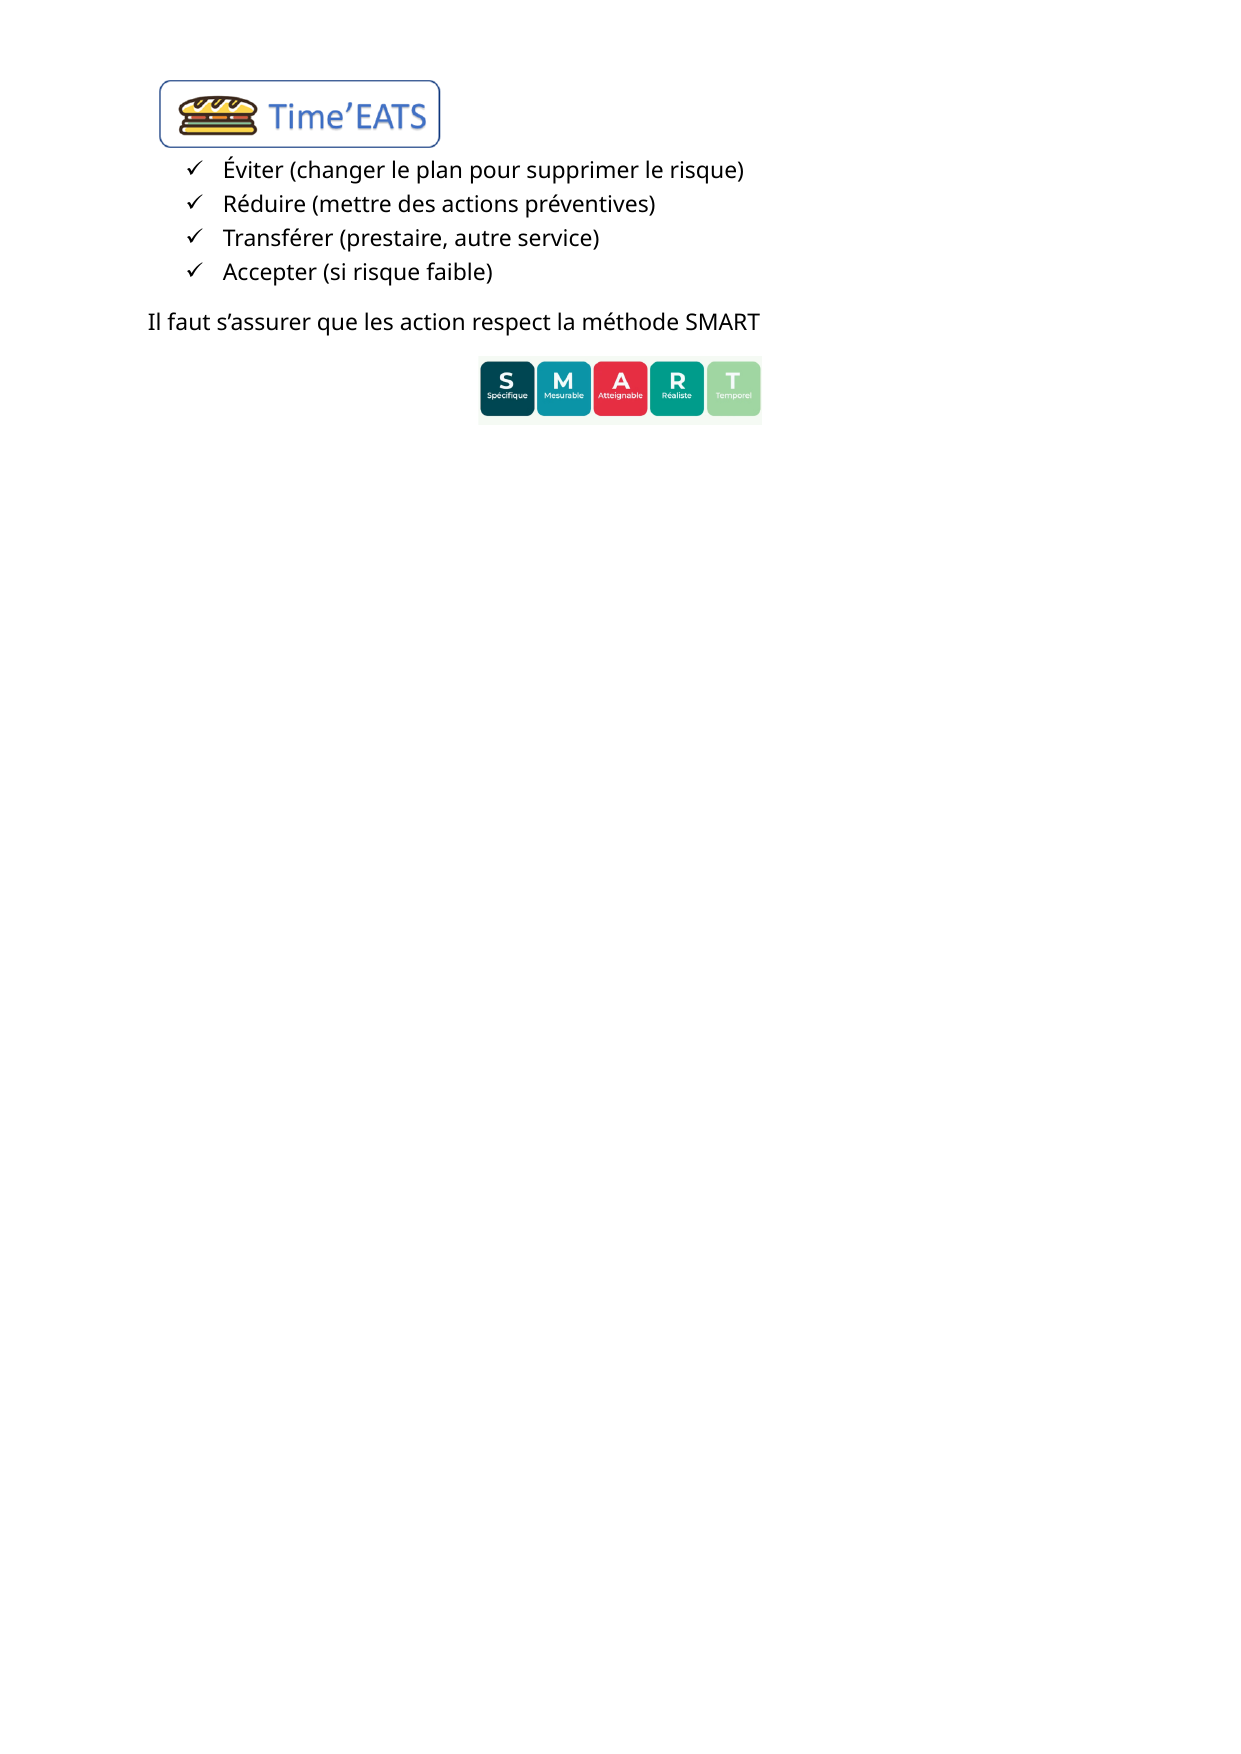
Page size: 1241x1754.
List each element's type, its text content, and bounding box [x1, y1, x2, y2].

list Transférer (prestaire, autre service) [185, 222, 1093, 253]
text Il faut s’assurer que les action respect la méthode SMART [148, 306, 1093, 337]
picture [478, 356, 762, 425]
list Éviter (changer le plan pour supprimer le risque) [185, 154, 1093, 186]
list Accepter (si risque faible) [185, 256, 1093, 287]
picture [147, 73, 448, 155]
list Réduire (mettre des actions préventives) [185, 188, 1093, 219]
